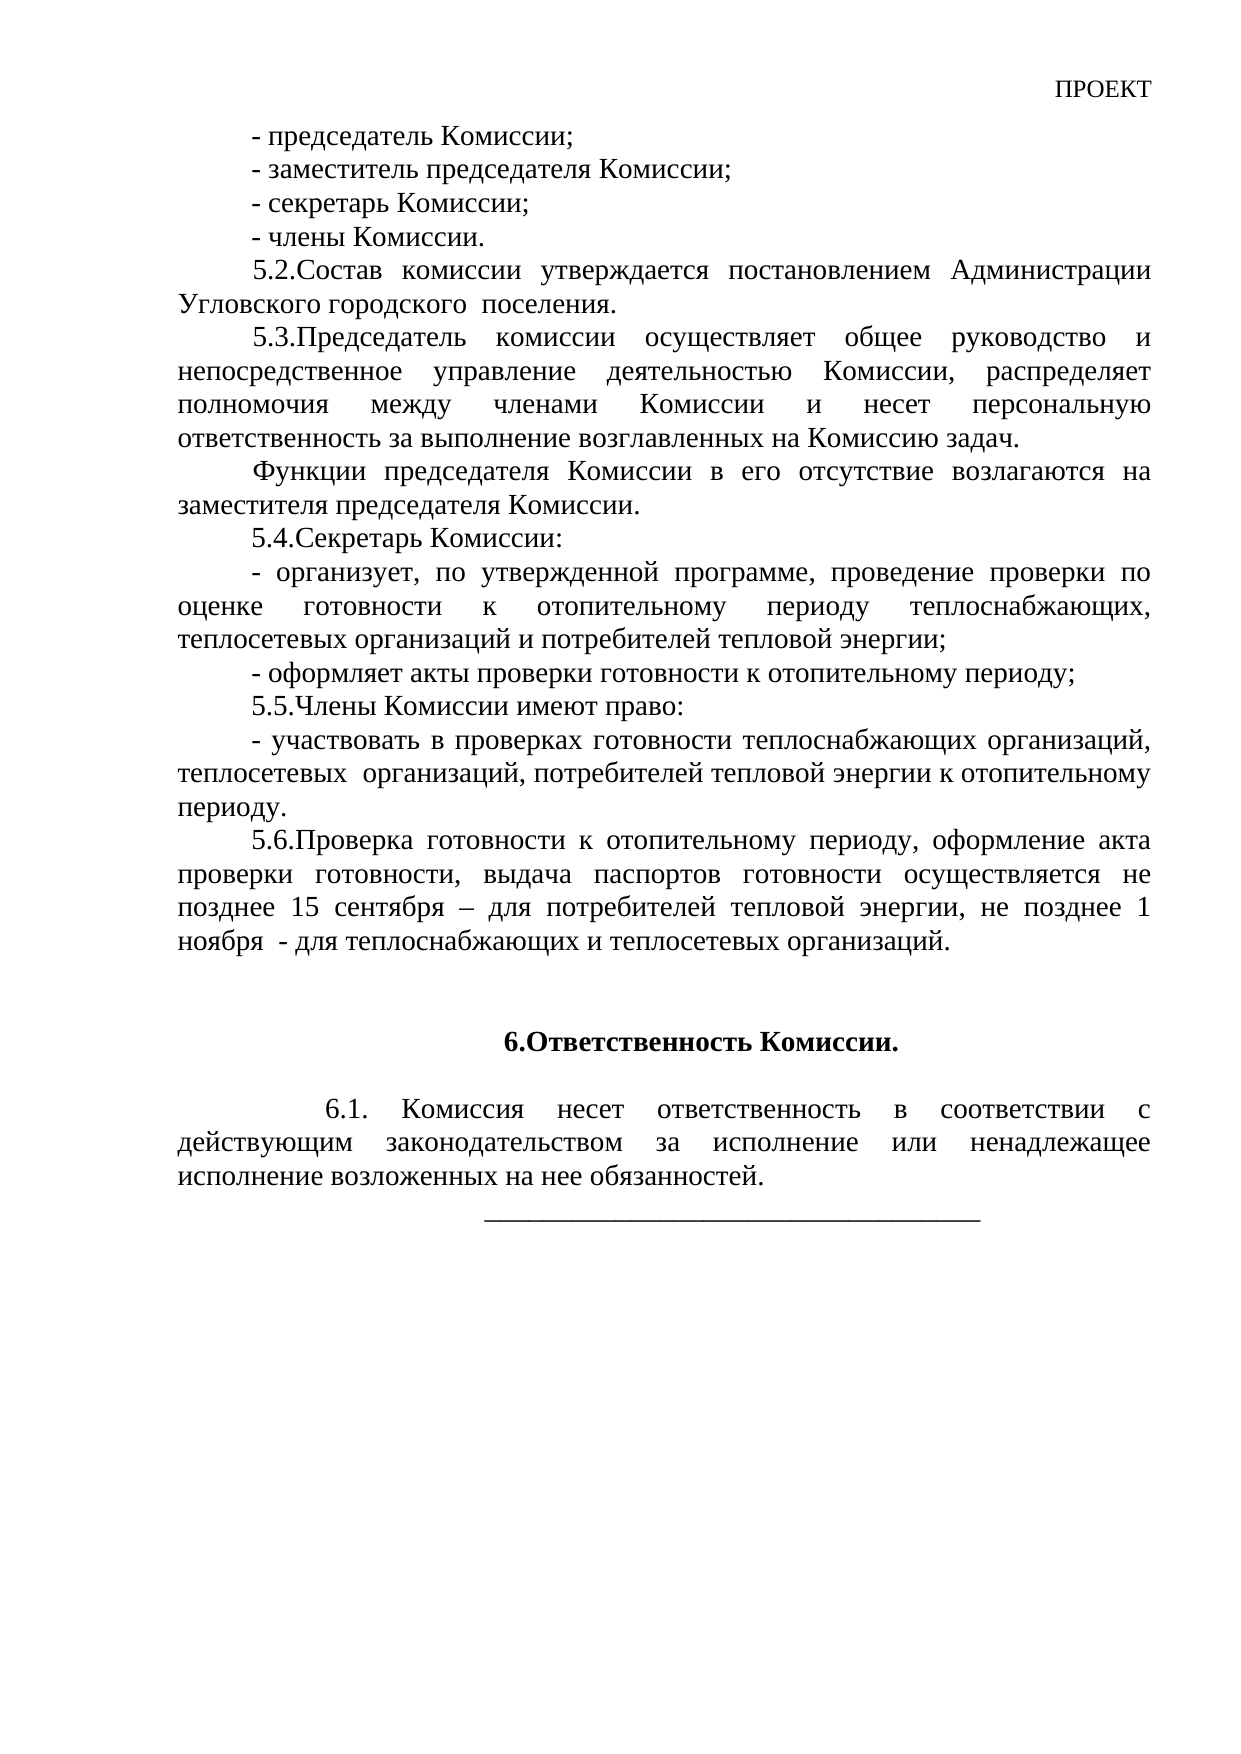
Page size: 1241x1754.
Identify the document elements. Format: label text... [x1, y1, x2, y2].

text - организует, по утвержденной программе, проведение проверки по оценке готовности к отопительному периоду теплоснабжающих, теплосетевых организаций и потребителей тепловой энергии; [177, 554, 1152, 655]
text Функции председателя Комиссии в его отсутствие возлагаются на заместителя председателя Комиссии. [177, 453, 1152, 521]
text 6.1. Комиссия несет ответственность в соответствии с действующим законодательством за исполнение или ненадлежащее исполнение возложенных на нее обязанностей. [177, 1091, 1152, 1191]
text 5.3.Председатель комиссии осуществляет общее руководство и непосредственное управление деятельностью Комиссии, распределяет полномочия между членами Комиссии и несет персональную ответственность за выполнение возглавленных на Комиссию задач. [177, 319, 1152, 453]
text __________________________________ [177, 1191, 1152, 1225]
text 5.2.Состав комиссии утверждается постановлением Администрации Угловского городского поселения. [177, 252, 1152, 319]
text 5.4.Секретарь Комиссии: [177, 521, 1152, 554]
text - члены Комиссии. [177, 219, 1152, 252]
text 6.Ответственность Комиссии. [177, 1024, 1152, 1057]
text 5.5.Члены Комиссии имеют право: [177, 688, 1152, 722]
text - председатель Комиссии; [177, 118, 1152, 152]
text 5.6.Проверка готовности к отопительному периоду, оформление акта проверки готовности, выдача паспортов готовности осуществляется не позднее 15 сентября – для потребителей тепловой энергии, не позднее 1 ноября - для теплоснабжающих и теплосетевых организаций. [177, 822, 1152, 957]
text - заместитель председателя Комиссии; [177, 152, 1152, 185]
text - секретарь Комиссии; [177, 185, 1152, 219]
text - оформляет акты проверки готовности к отопительному периоду; [177, 655, 1152, 688]
text - участвовать в проверках готовности теплоснабжающих организаций, теплосетевых организаций, потребителей тепловой энергии к отопительному периоду. [177, 722, 1152, 822]
